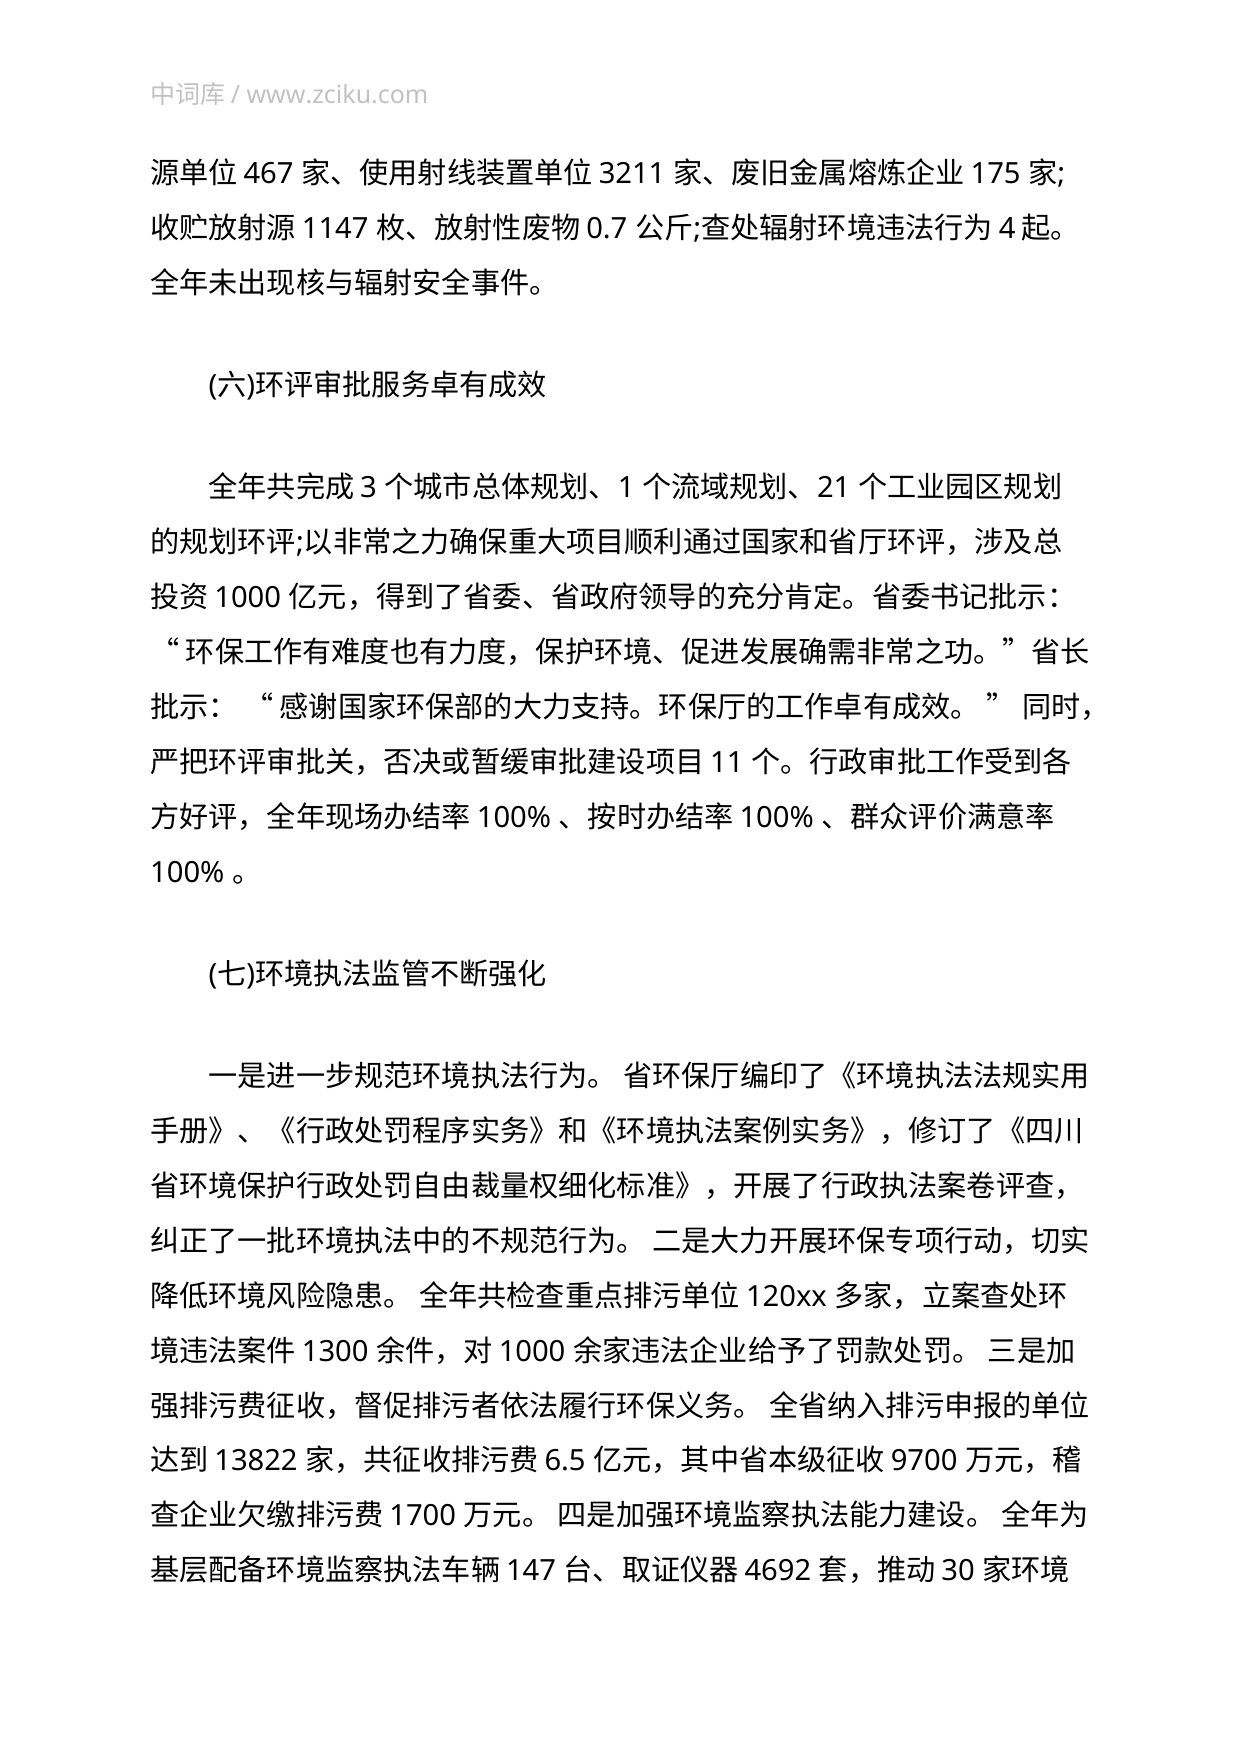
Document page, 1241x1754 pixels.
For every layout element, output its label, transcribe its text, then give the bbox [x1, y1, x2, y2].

text (六)环评审批服务卓有成效 [150, 362, 1090, 404]
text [150, 1052, 1090, 1589]
text 全年共完成3 个城市总体规划、1 个流域规划、21 个工业园区规划的规划环评;以非常之力确保重大项目顺利通过国家和省厅环评，涉及总投资1000 亿元，得到了省委、省政府领导的充分肯定。省委书记批示： “ 环保工作有难度也有力度，保护环境、促进发展确需非常之功。”省长 批示： “ 感谢国家环保部的大力支持。环保厅的工作卓有成效。 ” 同时，严把环评审批关，否决或暂缓审批建设项目11 个。行政审批工作受到各方好评，全年现场办结率100% 、按时办结率100% 、群众评价满意率100% 。 [150, 464, 1090, 891]
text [150, 150, 1090, 302]
text (七)环境执法监管不断强化 [150, 951, 1090, 993]
